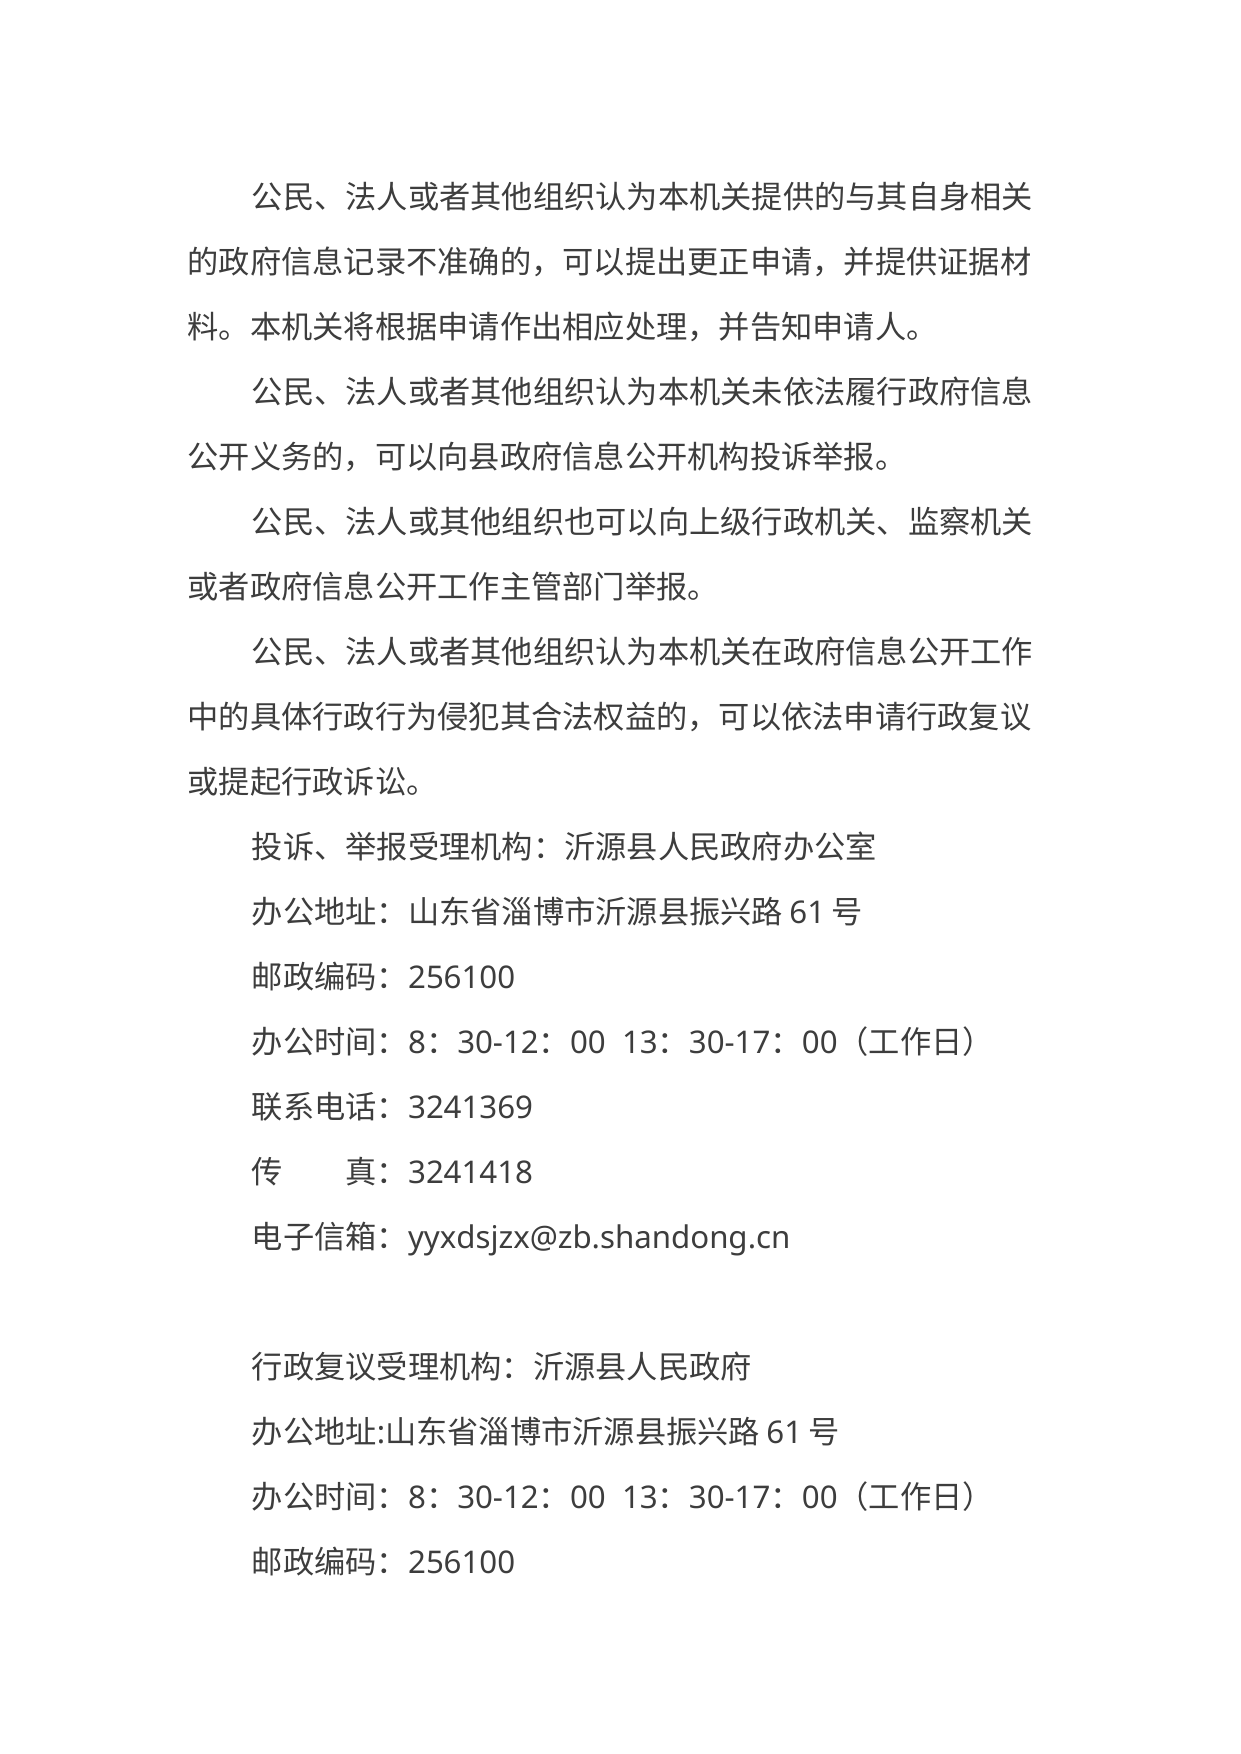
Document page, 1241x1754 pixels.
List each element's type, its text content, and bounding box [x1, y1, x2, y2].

text 办公时间：8：30-12：00 13：30-17：00（工作日） [187, 1007, 1053, 1072]
text 邮政编码：256100 [187, 942, 1053, 1007]
text 公民、法人或者其他组织认为本机关未依法履行政府信息公开义务的，可以向县政府信息公开机构投诉举报。 [187, 357, 1053, 487]
text 公民、法人或者其他组织认为本机关提供的与其自身相关的政府信息记录不准确的，可以提出更正申请，并提供证据材料。本机关将根据申请作出相应处理，并告知申请人。 [187, 162, 1053, 357]
text 公民、法人或者其他组织认为本机关在政府信息公开工作中的具体行政行为侵犯其合法权益的，可以依法申请行政复议或提起行政诉讼。 [187, 617, 1053, 812]
text 传 真：3241418 [187, 1137, 1053, 1202]
text 办公时间：8：30-12：00 13：30-17：00（工作日） [187, 1462, 1053, 1527]
text 邮政编码：256100 [187, 1527, 1053, 1592]
text 电子信箱：yyxdsjzx@zb.shandong.cn [187, 1202, 1053, 1267]
text 公民、法人或其他组织也可以向上级行政机关、监察机关或者政府信息公开工作主管部门举报。 [187, 487, 1053, 617]
text 联系电话：3241369 [187, 1072, 1053, 1137]
text 办公地址:山东省淄博市沂源县振兴路61号 [187, 1397, 1053, 1462]
text 投诉、举报受理机构：沂源县人民政府办公室 办公地址：山东省淄博市沂源县振兴路61号 [252, 812, 1053, 942]
text 行政复议受理机构：沂源县人民政府 [187, 1332, 1053, 1397]
